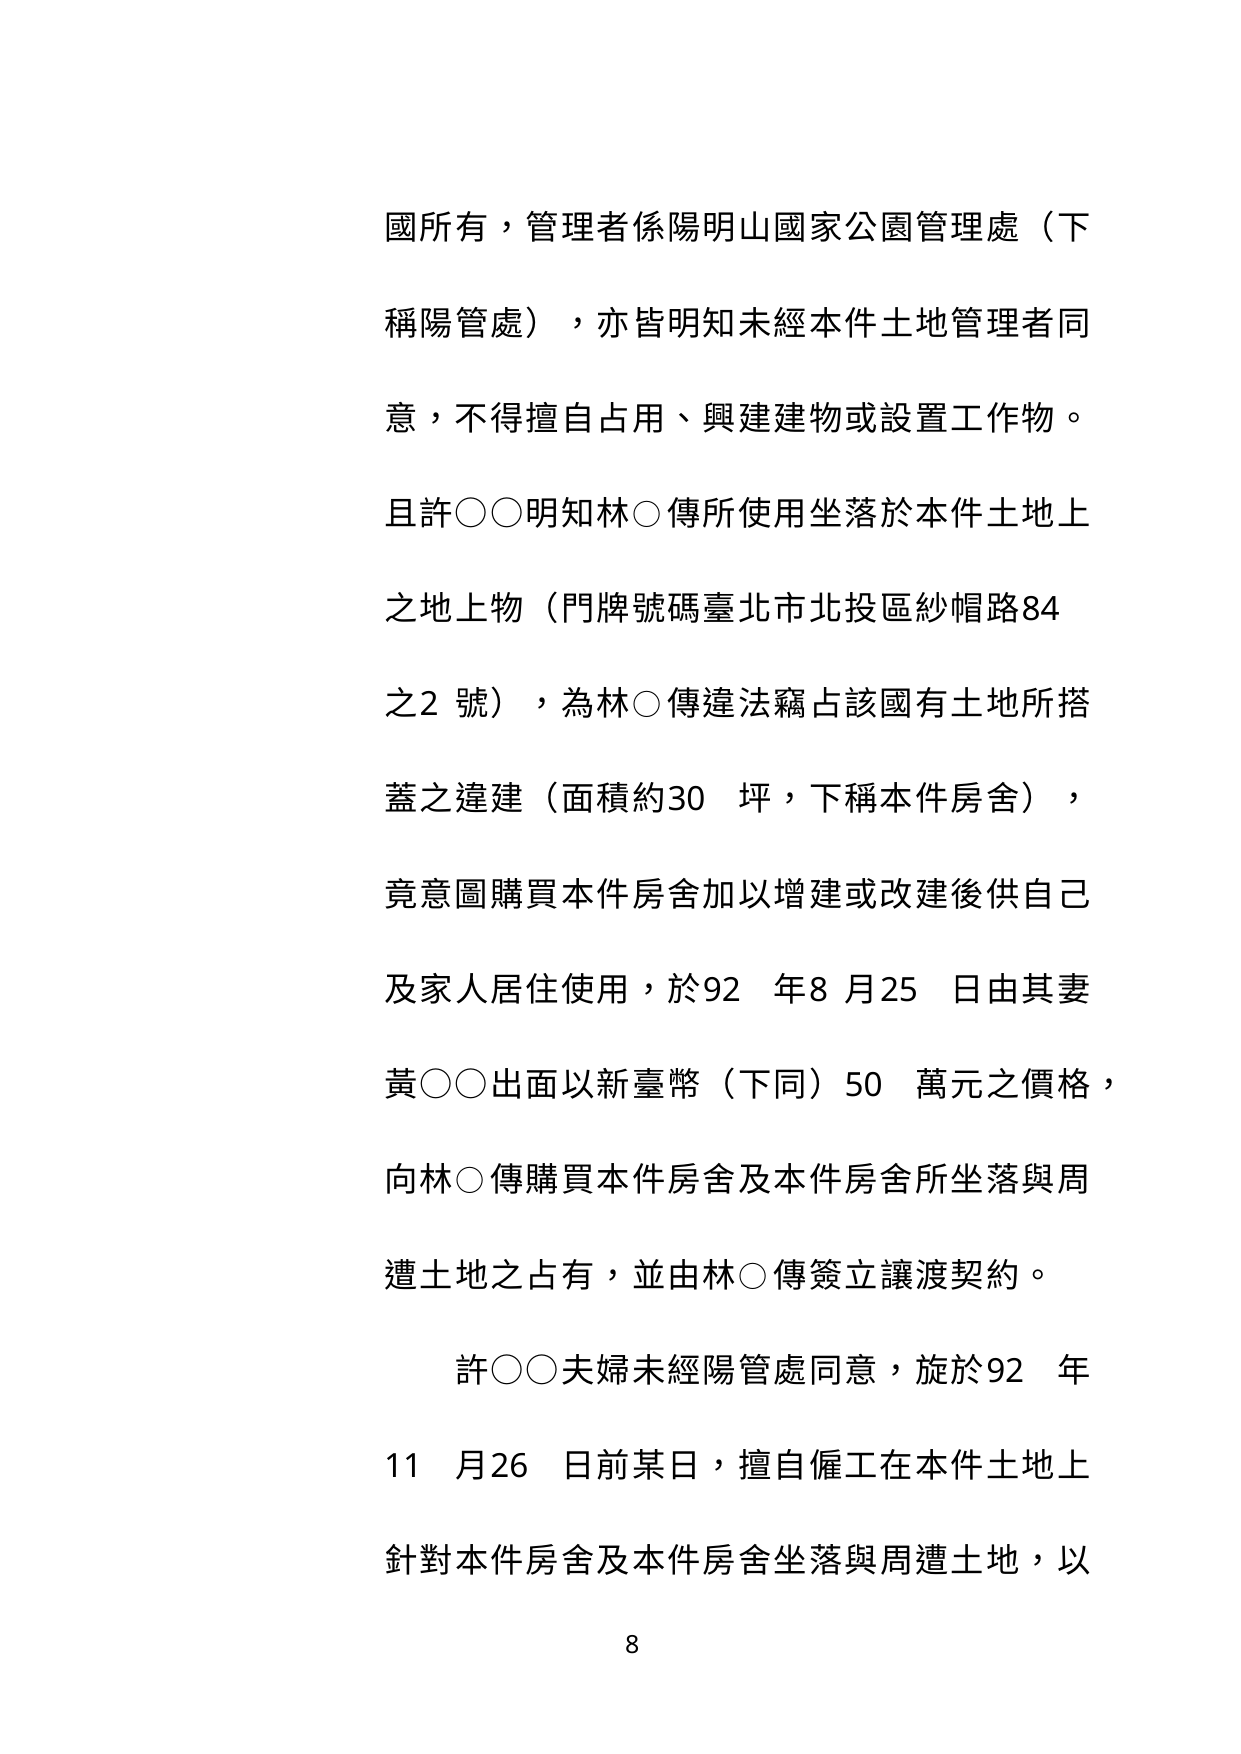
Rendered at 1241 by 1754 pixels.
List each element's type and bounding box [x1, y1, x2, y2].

subtitle [352, 178, 1092, 1320]
subtitle [352, 1320, 1092, 1606]
